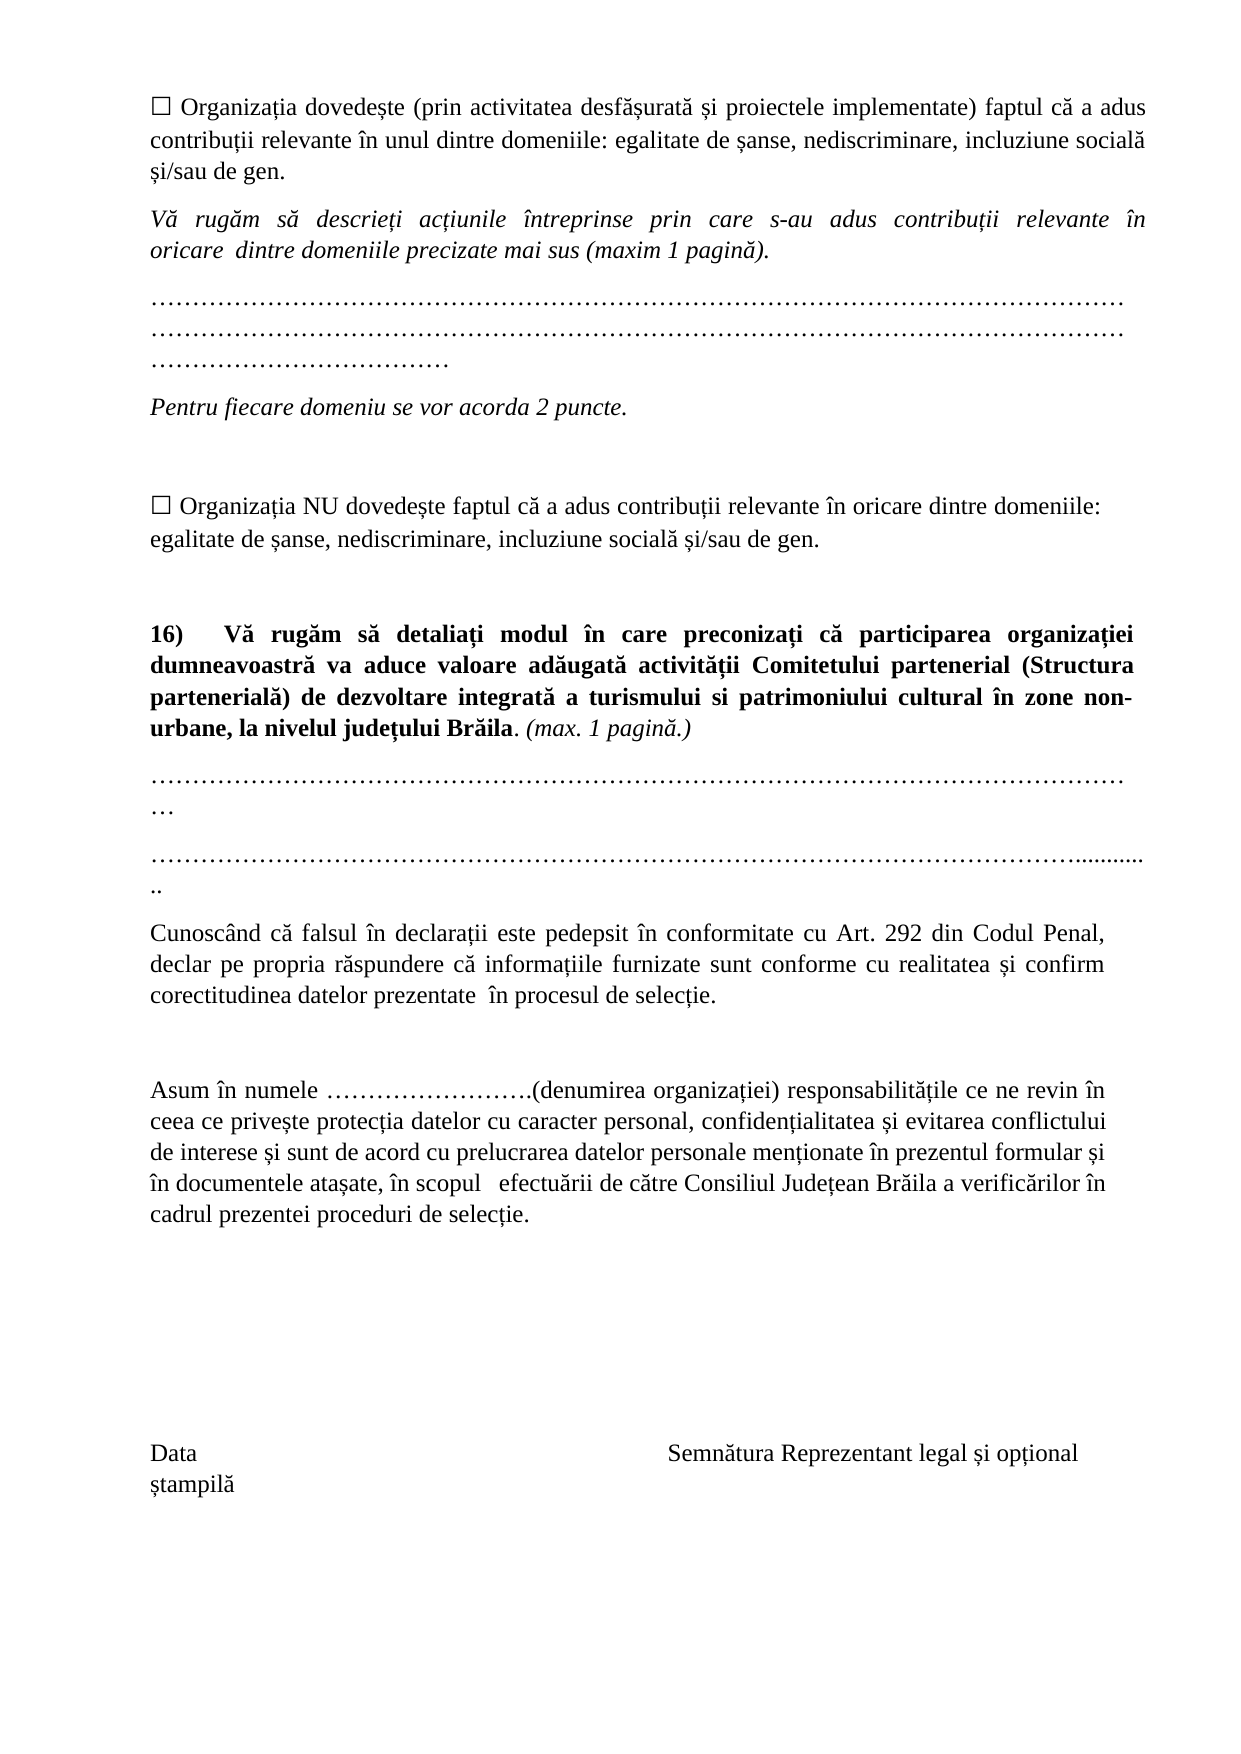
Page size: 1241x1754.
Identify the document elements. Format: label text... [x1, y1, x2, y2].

text ………………………………………………………………………………………………………… [150, 760, 1146, 820]
text Cunoscând că falsul în declarații este pedepsit în conformitate cu Art. 292 din Codul Penal, declar pe propria răspundere că informațiile furnizate sunt conforme cu realitatea și confirm corectitudinea datelor prezentate în procesul de selecție. [150, 918, 1106, 1009]
text Organizația NU dovedește faptul că a adus contribuții relevante în oricare dintre domeniile: egalitate de șanse, nediscriminare, incluziune socială și/sau de gen. [150, 488, 1102, 553]
text Pentru fiecare domeniu se vor acorda 2 puncte. [150, 392, 1146, 421]
text Asum în numele …………………….(denumirea organizației) responsabilitățile ce ne revin în ceea ce privește protecția datelor cu caracter personal, confidențialitatea și evitarea conflictului de interese și sunt de acord cu prelucrarea datelor personale menționate în prezentul formular și în documentele atașate, în scopul efectuării de către Consiliul Județean Brăila a verificărilor în cadrul prezentei proceduri de selecție. [150, 1075, 1106, 1228]
text Data Semnătura Reprezentant legal și opțional ștampilă [150, 1438, 1146, 1498]
text Vă rugăm să descrieți acțiunile întreprinse prin care s-au adus contribuții relevante în oricare dintre domeniile precizate mai sus (maxim 1 pagină). [150, 204, 1146, 263]
text Organizația dovedește (prin activitatea desfășurată și proiectele implementate) faptul că a adus contribuții relevante în unul dintre domeniile: egalitate de șanse, nediscriminare, incluziune socială și/sau de gen. [150, 89, 1146, 185]
text …………………………………………………………………………………………………............. [150, 839, 1146, 899]
list Vă rugăm să detaliați modul în care preconizați că participarea organizației dumneavoastră va aduce valoare adăugată activității Comitetului partenerial (Structura partenerială) de dezvoltare integrată a turismului si patrimoniului cultural în zone non-urbane, la nivelul județului Brăila. (max. 1 pagină.) [150, 619, 1134, 741]
text ……………………………………………………………………………………………………………………………………………………………………………………………………………………………………………… [150, 282, 1146, 373]
